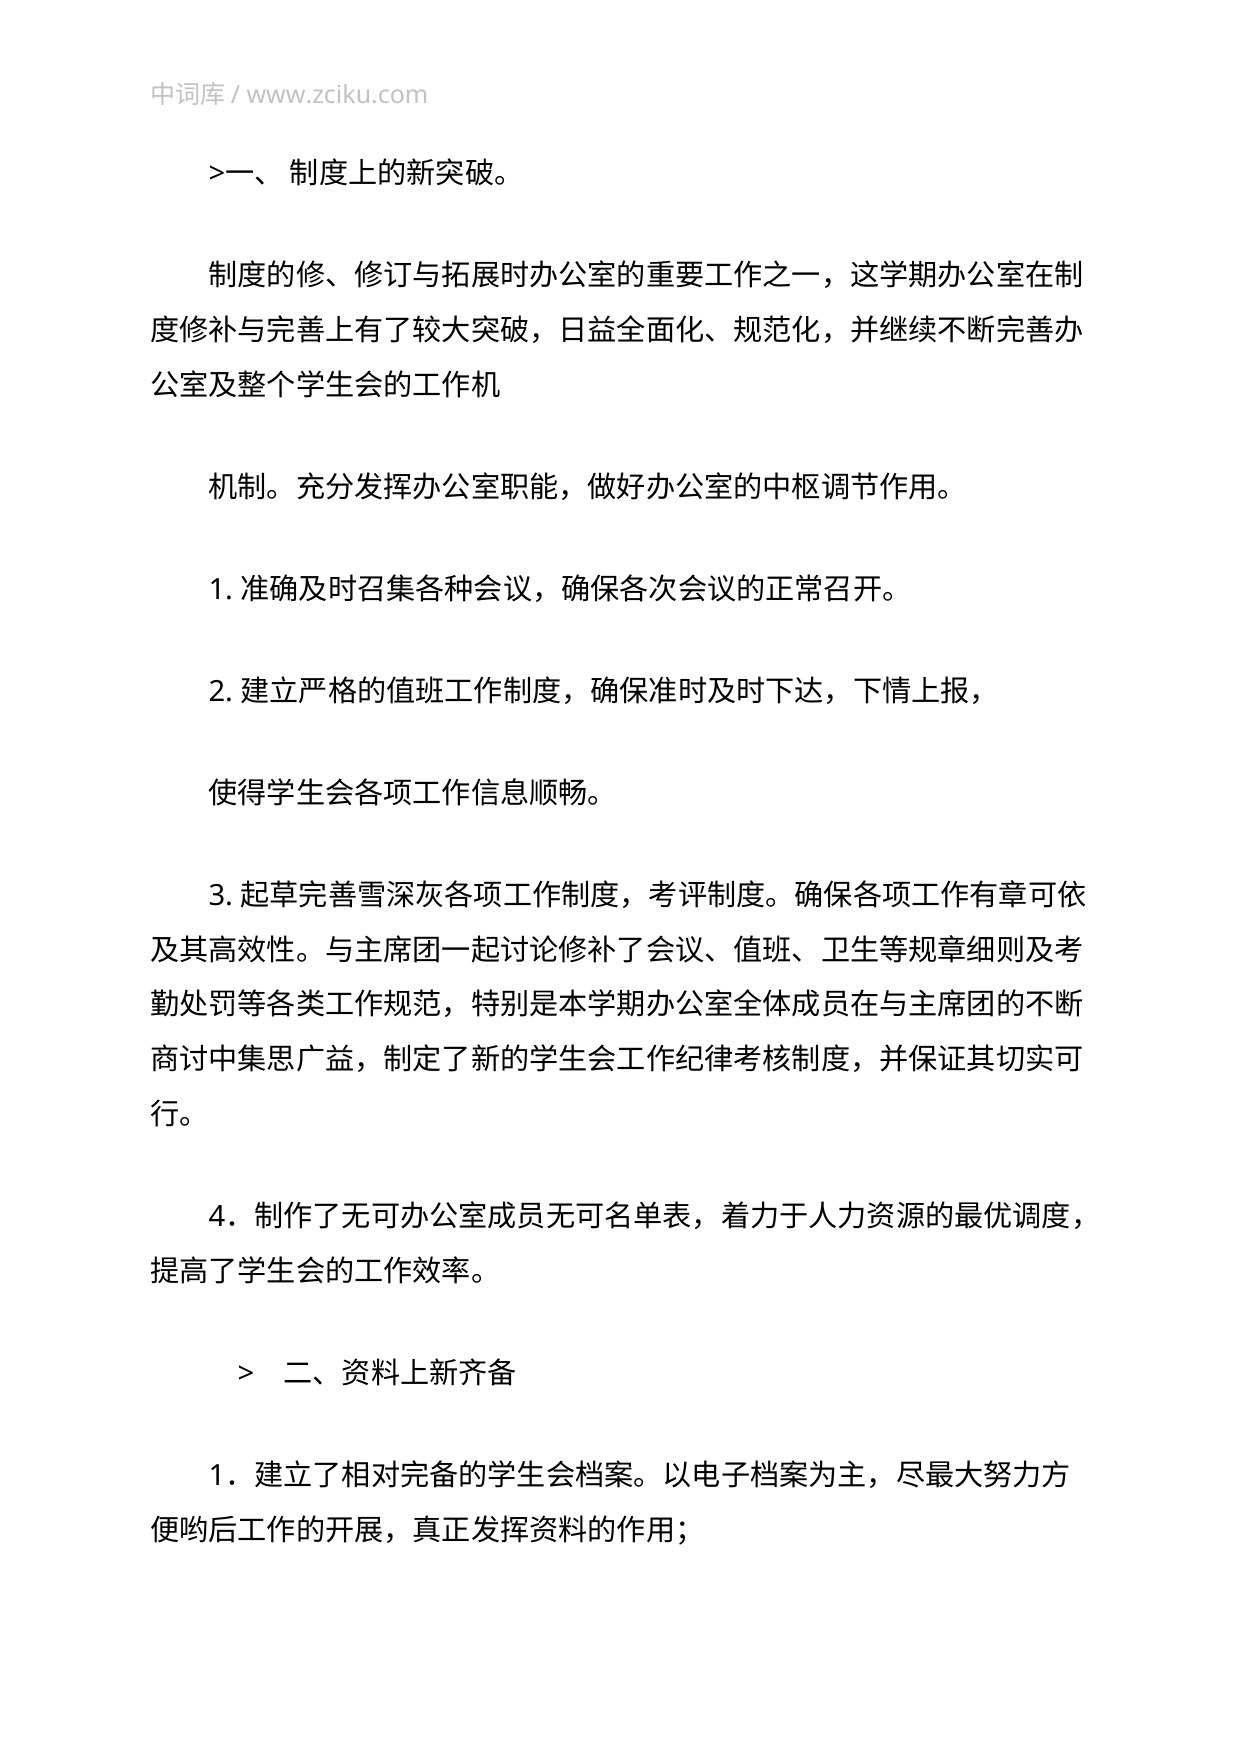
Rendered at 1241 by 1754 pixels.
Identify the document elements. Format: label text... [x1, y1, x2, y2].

text 2. 建立严格的值班工作制度，确保准时及时下达，下情上报， [150, 667, 1090, 710]
text 制度的修、修订与拓展时办公室的重要工作之一，这学期办公室在制度修补与完善上有了较大突破，日益全面化、规范化，并继续不断完善办公室及整个学生会的工作机 [150, 252, 1090, 404]
text 3. 起草完善雪深灰各项工作制度，考评制度。确保各项工作有章可依及其高效性。与主席团一起讨论修补了会议、值班、卫生等规章细则及考勤处罚等各类工作规范，特别是本学期办公室全体成员在与主席团的不断商讨中集思广益，制定了新的学生会工作纪律考核制度，并保证其切实可行。 [150, 871, 1090, 1133]
text 使得学生会各项工作信息顺畅。 [150, 769, 1090, 812]
text 4．制作了无可办公室成员无可名单表，着力于人力资源的最优调度，提高了学生会的工作效率。 [150, 1192, 1090, 1290]
text >一、 制度上的新突破。 [150, 150, 1090, 192]
text > 二、资料上新齐备 [150, 1349, 1090, 1392]
text 机制。充分发挥办公室职能，做好办公室的中枢调节作用。 [150, 463, 1090, 506]
text 1. 准确及时召集各种会议，确保各次会议的正常召开。 [150, 565, 1090, 608]
text 1．建立了相对完备的学生会档案。以电子档案为主，尽最大努力方便哟后工作的开展，真正发挥资料的作用； [150, 1451, 1090, 1548]
